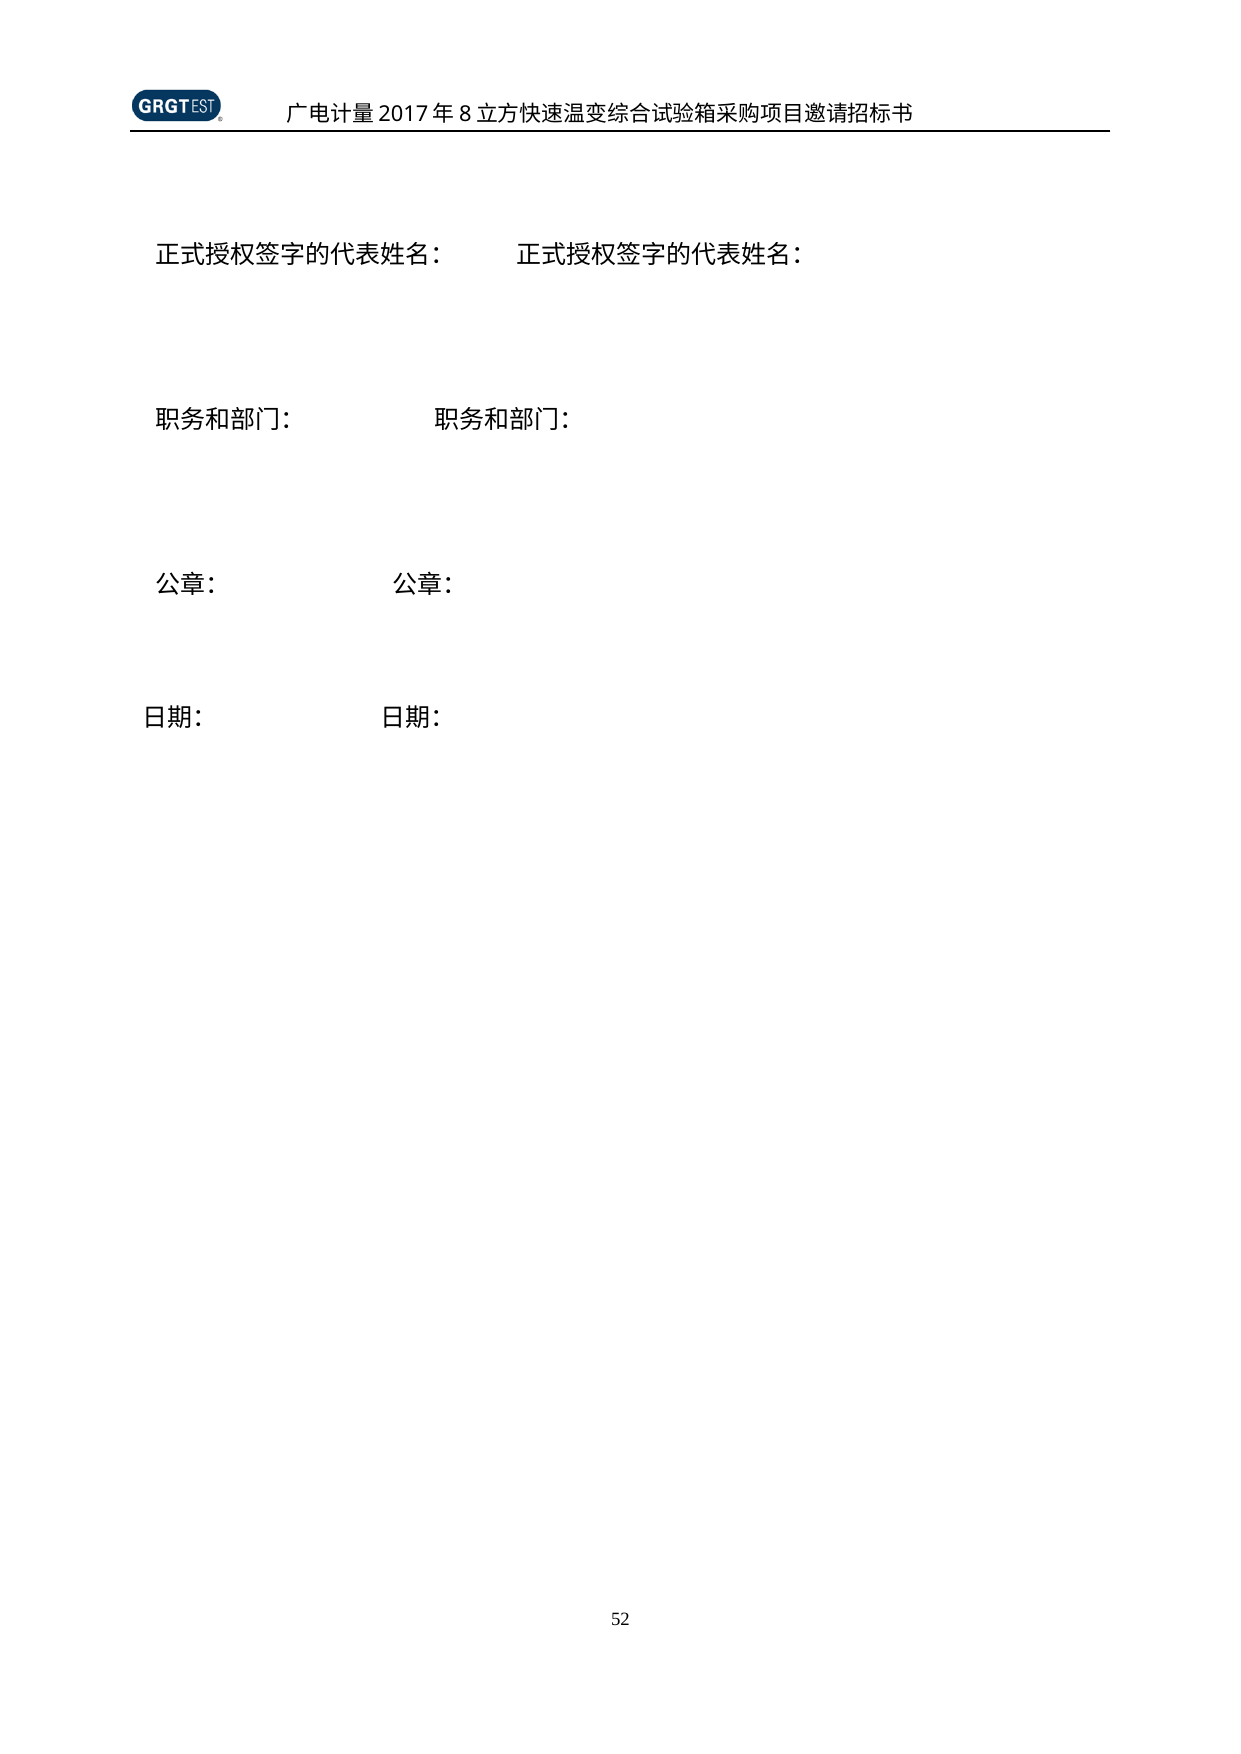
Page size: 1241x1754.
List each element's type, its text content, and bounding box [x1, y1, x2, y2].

text 公章： 公章： [155, 550, 1110, 615]
picture [129, 88, 224, 122]
text 正式授权签字的代表姓名： 正式授权签字的代表姓名： [155, 220, 1110, 285]
text 日期： 日期： [130, 683, 1110, 748]
text 职务和部门： 职务和部门： [155, 385, 1110, 450]
